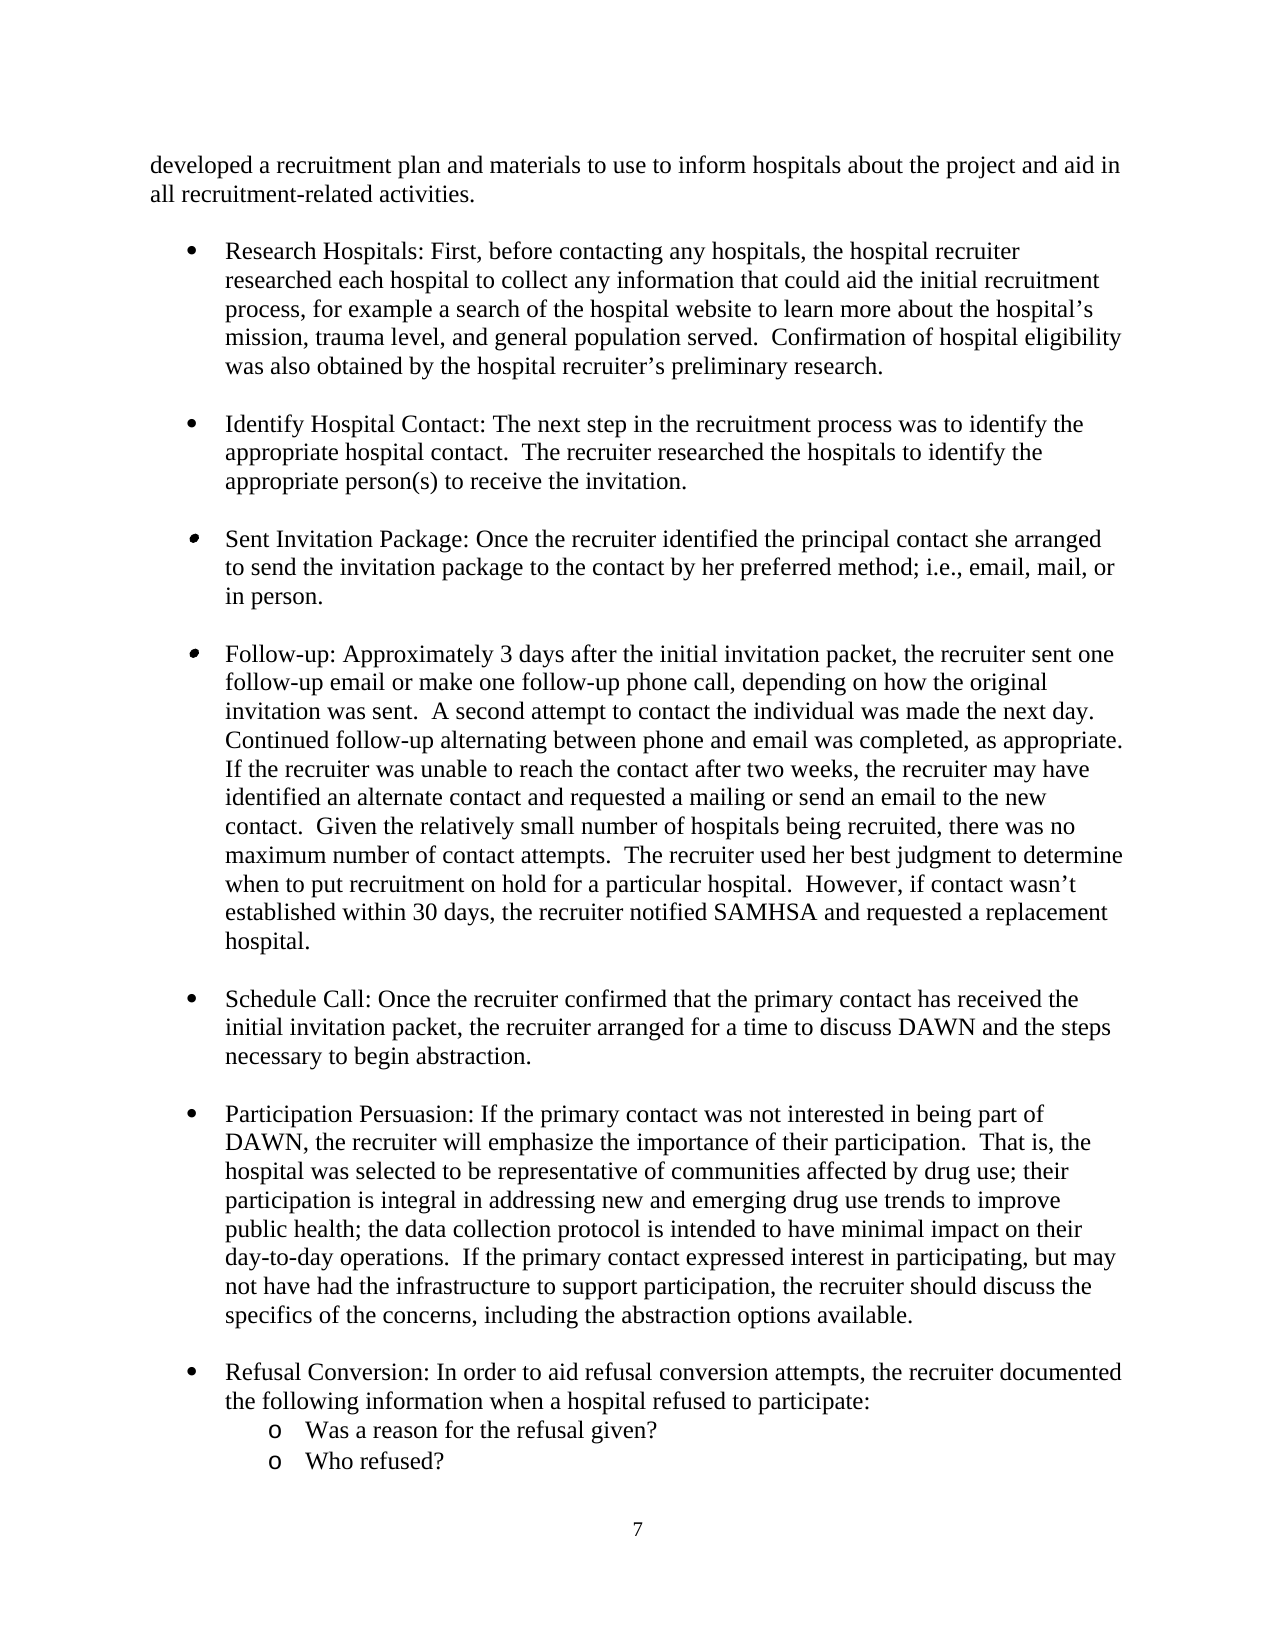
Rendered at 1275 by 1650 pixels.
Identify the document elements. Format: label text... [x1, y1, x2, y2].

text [150, 150, 1125, 207]
list Follow-up: Approximately 3 days after the initial invitation packet, the recruiter sent one follow-up email or make one follow-up phone call, depending on how the original invitation was sent. A second attempt to contact the individual was made the next day. Continued follow-up alternating between phone and email was completed, as appropriate. If the recruiter was unable to reach the contact after two weeks, the recruiter may have identified an alternate contact and requested a mailing or send an email to the new contact. Given the relatively small number of hospitals being recruited, there was no maximum number of contact attempts. The recruiter used her best judgment to determine when to put recruitment on hold for a particular hospital. However, if contact wasn’t established within 30 days, the recruiter notified SAMHSA and requested a replacement hospital. [187, 639, 1125, 955]
list Sent Invitation Package: Once the recruiter identified the principal contact she arranged to send the invitation package to the contact by her preferred method; i.e., email, mail, or in person. [187, 524, 1125, 610]
list Identify Hospital Contact: The next step in the recruitment process was to identify the appropriate hospital contact. The recruiter researched the hospitals to identify the appropriate person(s) to receive the invitation. [187, 409, 1125, 495]
list Who refused? [267, 1446, 1125, 1477]
list Schedule Call: Once the recruiter confirmed that the primary contact has received the initial invitation packet, the recruiter arranged for a time to discuss DAWN and the steps necessary to begin abstraction. [187, 984, 1125, 1070]
list Participation Persuasion: If the primary contact was not interested in being part of DAWN, the recruiter will emphasize the importance of their participation. That is, the hospital was selected to be representative of communities affected by drug use; their participation is integral in addressing new and emerging drug use trends to improve public health; the data collection protocol is intended to have minimal impact on their day-to-day operations. If the primary contact expressed interest in participating, but may not have had the infrastructure to support participation, the recruiter should discuss the specifics of the concerns, including the abstraction options available. [187, 1099, 1125, 1329]
list Research Hospitals: First, before contacting any hospitals, the hospital recruiter researched each hospital to collect any information that could aid the initial recruitment process, for example a search of the hospital website to learn more about the hospital’s mission, trauma level, and general population served. Confirmation of hospital eligibility was also obtained by the hospital recruiter’s preliminary research. [187, 236, 1125, 380]
list Refusal Conversion: In order to aid refusal conversion attempts, the recruiter documented the following information when a hospital refused to participate: [187, 1357, 1125, 1415]
list Was a reason for the refusal given? [267, 1415, 1125, 1446]
